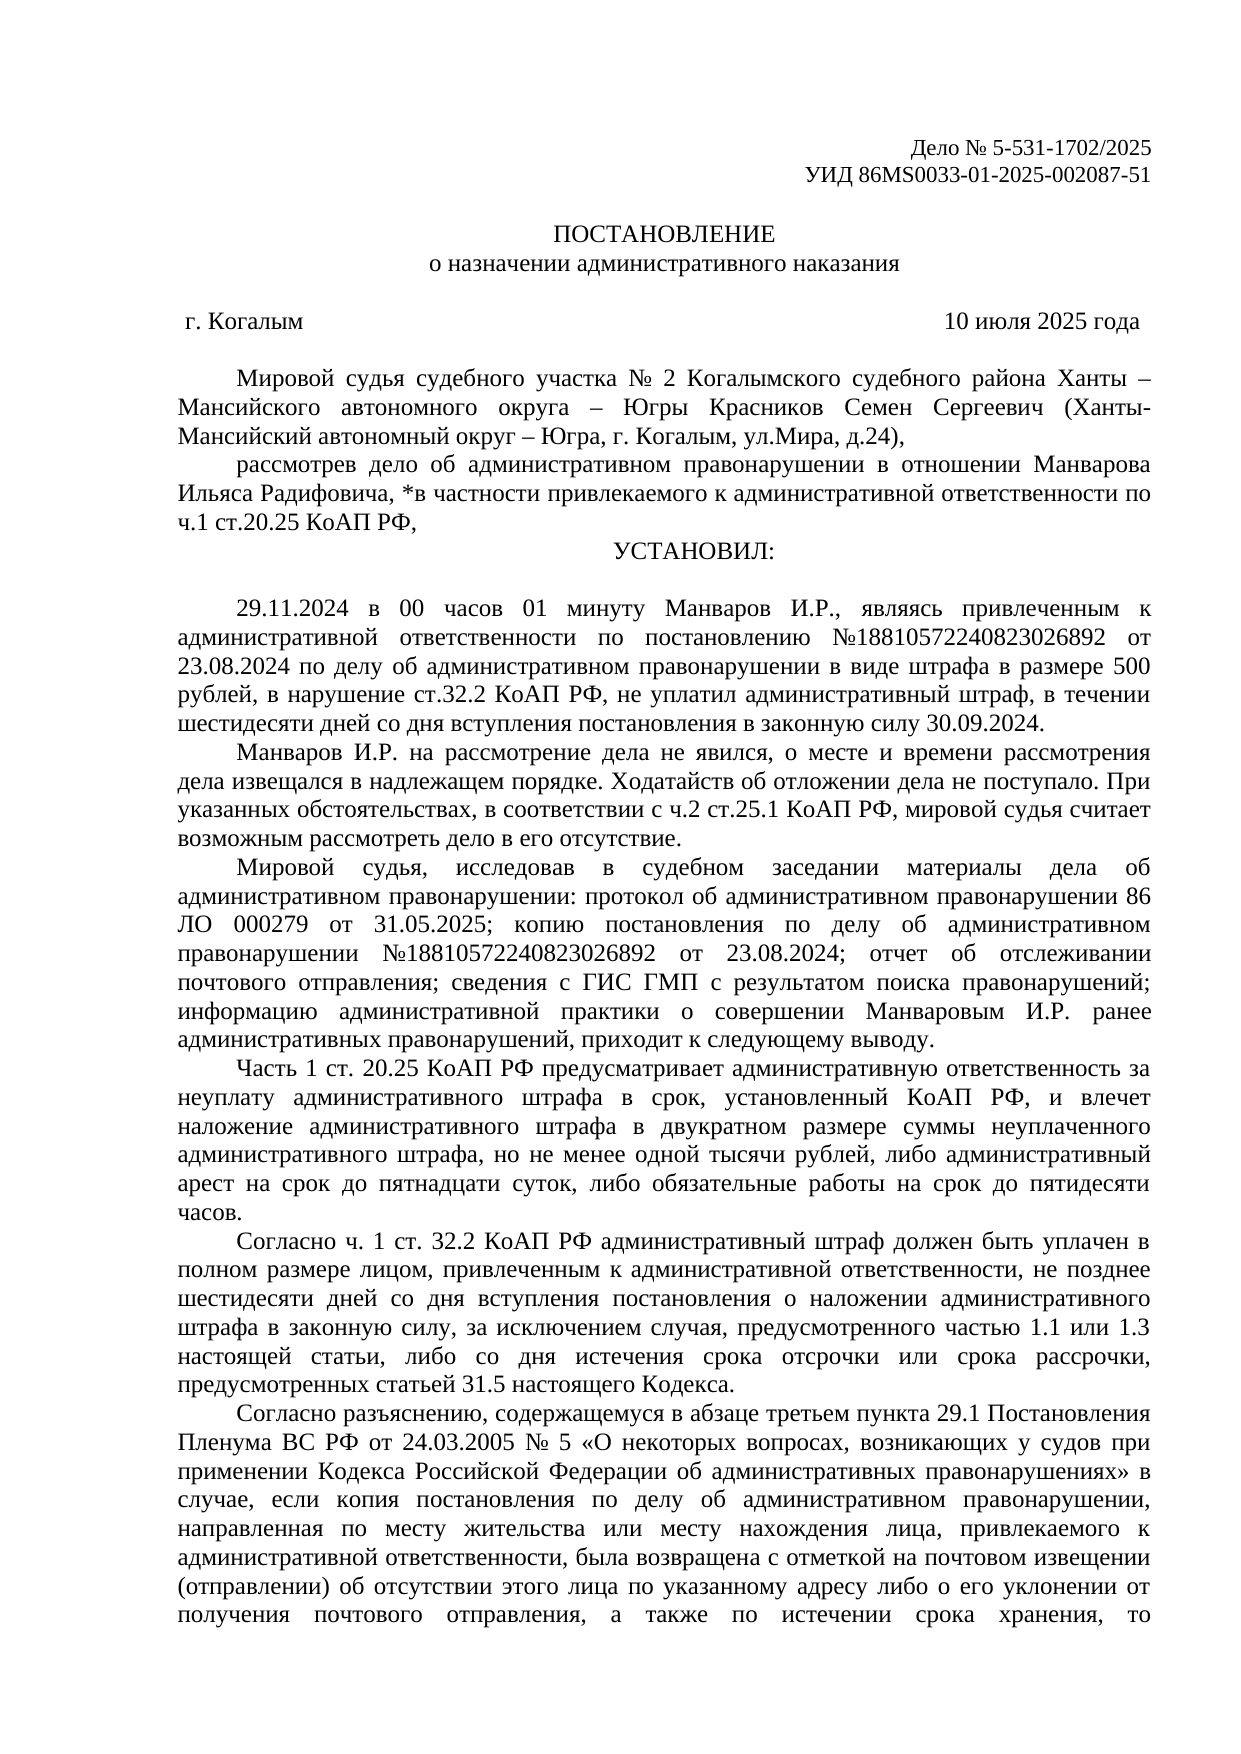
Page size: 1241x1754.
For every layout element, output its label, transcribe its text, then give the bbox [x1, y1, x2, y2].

text Согласно ч. 1 ст. 32.2 КоАП РФ административный штраф должен быть уплачен в полном размере лицом, привлеченным к административной ответственности, не позднее шестидесяти дней со дня вступления постановления о наложении административного штрафа в законную силу, за исключением случая, предусмотренного частью 1.1 или 1.3 настоящей статьи, либо со дня истечения срока отсрочки или срока рассрочки, предусмотренных статьей 31.5 настоящего Кодекса. [177, 1226, 1152, 1398]
text Мировой судья, исследовав в судебном заседании материалы дела об административном правонарушении: протокол об административном правонарушении 86 ЛО 000279 от 31.05.2025; копию постановления по делу об административном правонарушении №18810572240823026892 от 23.08.2024; отчет об отслеживании почтового отправления; сведения с ГИС ГМП с результатом поиска правонарушений; информацию административной практики о совершении Манваровым И.Р. ранее административных правонарушений, приходит к следующему выводу. [177, 852, 1152, 1053]
text 29.11.2024 в 00 часов 01 минуту Манваров И.Р., являясь привлеченным к административной ответственности по постановлению №18810572240823026892 от 23.08.2024 по делу об административном правонарушении в виде штрафа в размере 500 рублей, в нарушение ст.32.2 КоАП РФ, не уплатил административный штраф, в течении шестидесяти дней со дня вступления постановления в законную силу 30.09.2024. [177, 593, 1152, 737]
text рассмотрев дело об административном правонарушении в отношении Манварова Ильяса Радифовича, *в частности привлекаемого к административной ответственности по ч.1 ст.20.25 КоАП РФ, [177, 449, 1152, 536]
text г. Когалым 10 июля 2025 года [177, 306, 1152, 363]
title ПОСТАНОВЛЕНИЕ [177, 219, 1152, 248]
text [177, 1398, 1152, 1628]
text Манваров И.Р. на рассмотрение дела не явился, о месте и времени рассмотрения дела извещался в надлежащем порядке. Ходатайств об отложении дела не поступало. При указанных обстоятельствах, в соответствии с ч.2 ст.25.1 КоАП РФ, мировой судья считает возможным рассмотреть дело в его отсутствие. [177, 737, 1152, 852]
text о назначении административного наказания [177, 248, 1152, 277]
text УСТАНОВИЛ: [177, 536, 1152, 564]
text Мировой судья судебного участка № 2 Когалымского судебного района Ханты – Мансийского автономного округа – Югры Красников Семен Сергеевич (Ханты-Мансийский автономный округ – Югра, г. Когалым, ул.Мира, д.24), [177, 363, 1152, 449]
text Часть 1 ст. 20.25 КоАП РФ предусматривает административную ответственность за неуплату административного штрафа в срок, установленный КоАП РФ, и влечет наложение административного штрафа в двукратном размере суммы неуплаченного административного штрафа, но не менее одной тысячи рублей, либо административный арест на срок до пятнадцати суток, либо обязательные работы на срок до пятидесяти часов. [177, 1053, 1152, 1226]
